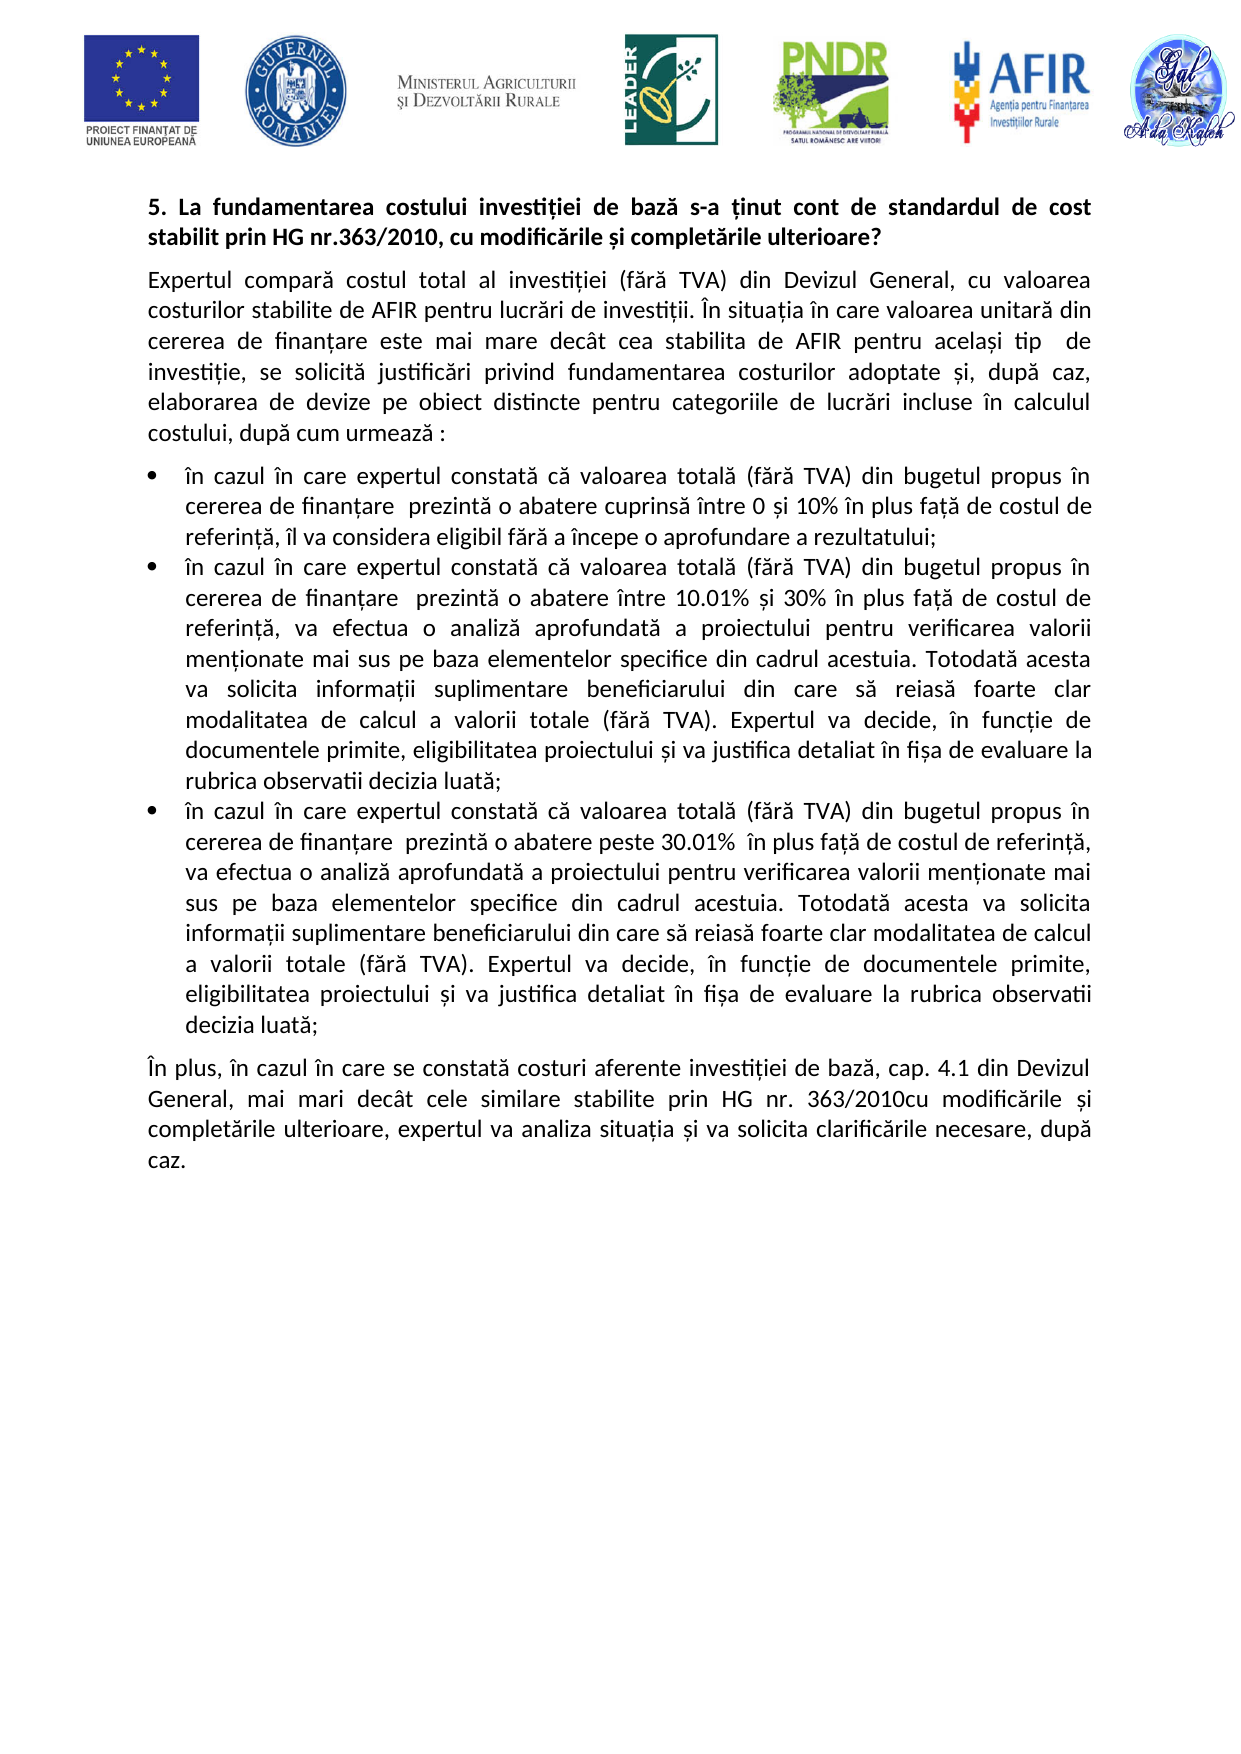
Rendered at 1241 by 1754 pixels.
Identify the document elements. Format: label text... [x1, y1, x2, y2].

list în cazul în care expertul constată că valoarea totală (fără TVA) din bugetul propus în cererea de finanțare prezintă o abatere cuprinsă între 0 și 10% în plus față de costul de referință, îl va considera eligibil fără a începe o aprofundare a rezultatului; [148, 460, 1093, 551]
list în cazul în care expertul constată că valoarea totală (fără TVA) din bugetul propus în cererea de finanțare prezintă o abatere peste 30.01% în plus față de costul de referință, va efectua o analiză aprofundată a proiectului pentru verificarea valorii menționate mai sus pe baza elementelor specifice din cadrul acestuia. Totodată acesta va solicita informații suplimentare beneficiarului din care să reiasă foarte clar modalitatea de calcul a valorii totale (fără TVA). Expertul va decide, în funcție de documentele primite, eligibilitatea proiectului și va justifica detaliat în fișa de evaluare la rubrica observatii decizia luată; [148, 796, 1093, 1040]
text Expertul compară costul total al investiției (fără TVA) din Devizul General, cu valoarea costurilor stabilite de AFIR pentru lucrări de investiții. În situaţia în care valoarea unitară din cererea de finanţare este mai mare decât cea stabilita de AFIR pentru acelaşi tip de investiţie, se solicită justificări privind fundamentarea costurilor adoptate şi, după caz, elaborarea de devize pe obiect distincte pentru categoriile de lucrări incluse în calculul costului, după cum urmează : [148, 264, 1093, 447]
picture [48, 9, 1236, 147]
text 5. La fundamentarea costului investiţiei de bază s-a ţinut cont de standardul de cost stabilit prin HG nr.363/2010, cu modificările și completările ulterioare? [148, 191, 1093, 252]
text În plus, în cazul în care se constată costuri aferente investiției de bază, cap. 4.1 din Devizul General, mai mari decât cele similare stabilite prin HG nr. 363/2010cu modificările și completările ulterioare, expertul va analiza situația și va solicita clarificările necesare, după caz. [148, 1052, 1093, 1174]
list în cazul în care expertul constată că valoarea totală (fără TVA) din bugetul propus în cererea de finanțare prezintă o abatere între 10.01% și 30% în plus față de costul de referință, va efectua o analiză aprofundată a proiectului pentru verificarea valorii menționate mai sus pe baza elementelor specifice din cadrul acestuia. Totodată acesta va solicita informații suplimentare beneficiarului din care să reiasă foarte clar modalitatea de calcul a valorii totale (fără TVA). Expertul va decide, în funcție de documentele primite, eligibilitatea proiectului și va justifica detaliat în fișa de evaluare la rubrica observatii decizia luată; [148, 551, 1093, 796]
